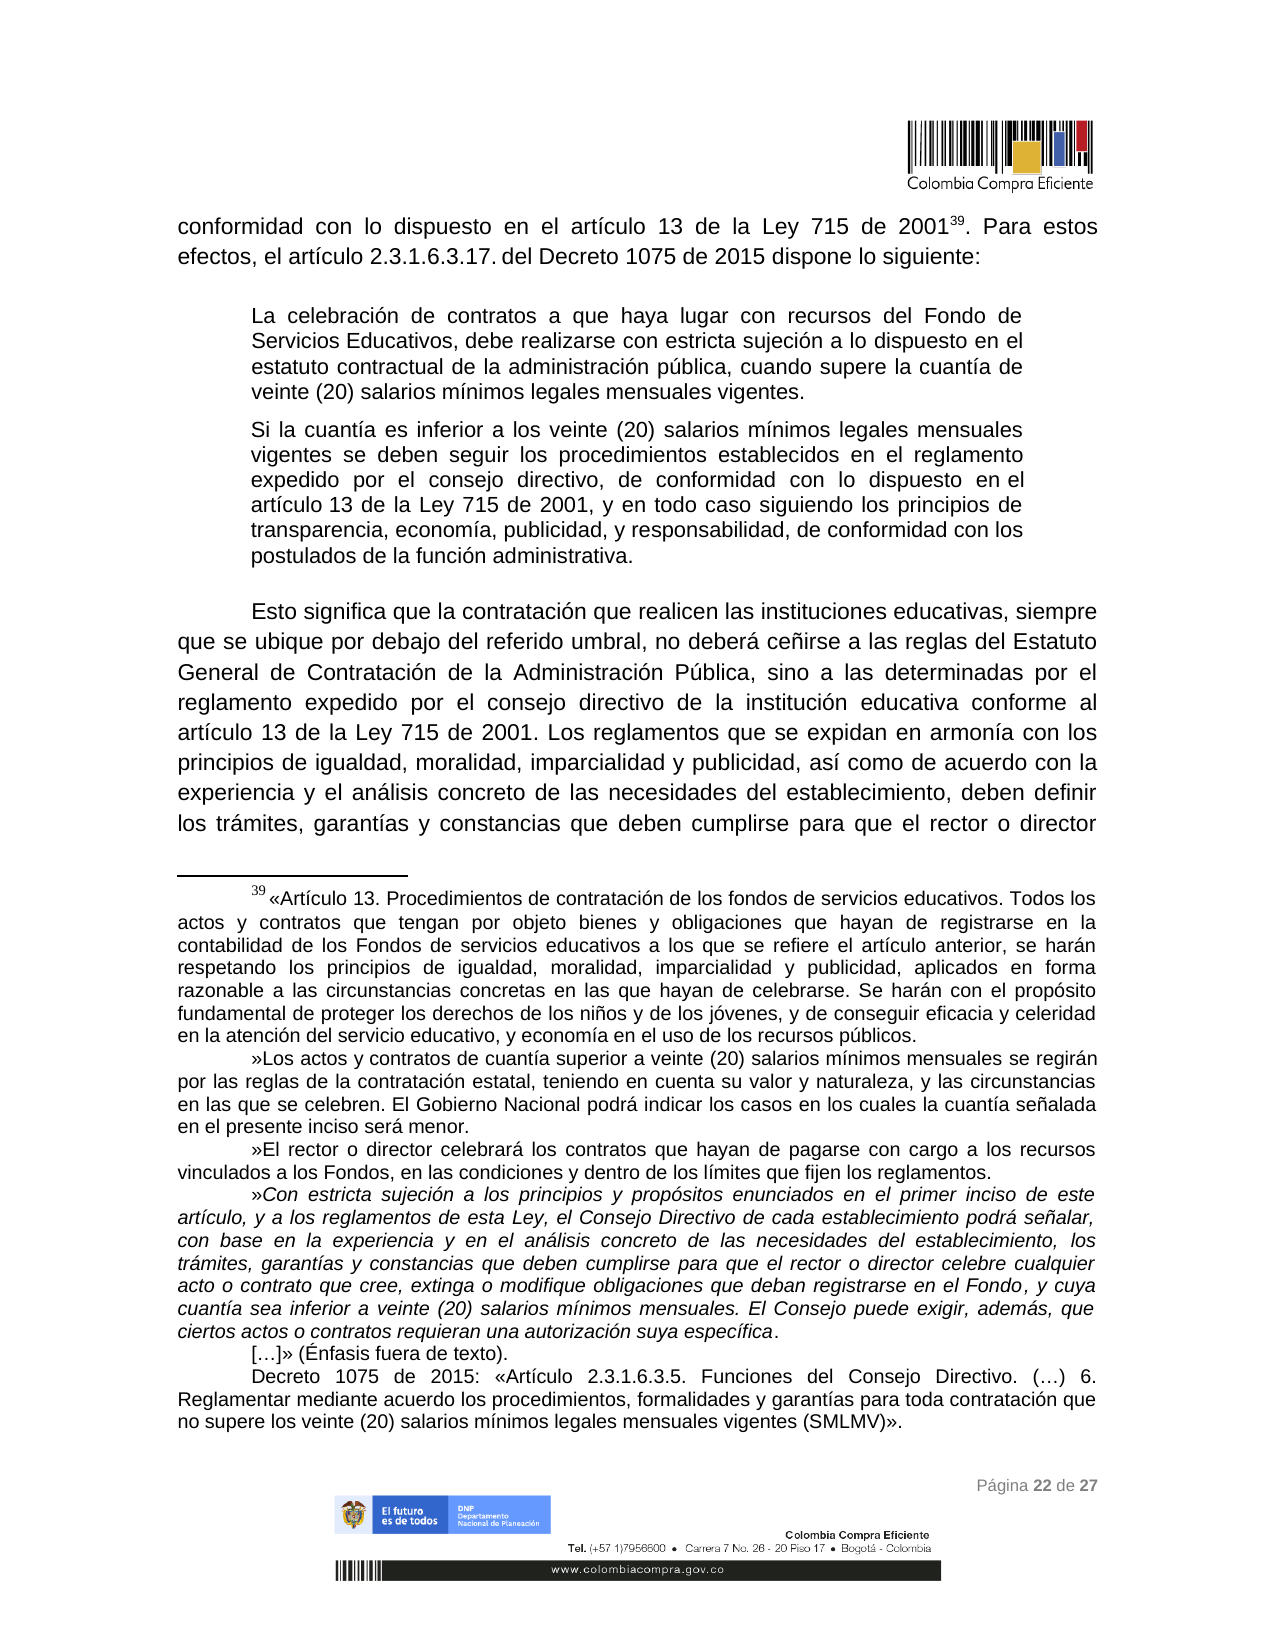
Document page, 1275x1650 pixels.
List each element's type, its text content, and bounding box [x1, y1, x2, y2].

text La celebración de contratos a que haya lugar con recursos del Fondo de Servicios Educativos, debe realizarse con estricta sujeción a lo dispuesto en el estatuto contractual de la administración pública, cuando supere la cuantía de veinte (20) salarios mínimos legales mensuales vigentes. [251, 303, 1024, 404]
picture [899, 114, 1099, 196]
text Esto significa que la contratación que realicen las instituciones educativas, siempre que se ubique por debajo del referido umbral, no deberá ceñirse a las reglas del Estatuto General de Contratación de la Administración Pública, sino a las determinadas por el reglamento expedido por el consejo directivo de la institución educativa conforme al artículo 13 de la Ley 715 de 2001. Los reglamentos que se expidan en armonía con los principios de igualdad, moralidad, imparcialidad y publicidad, así como de acuerdo con la experiencia y el análisis concreto de las necesidades del establecimiento, deben definir los trámites, garantías y constancias que deben cumplirse para que el rector o director celebre cualquier acto o contrato que cree, extinga o modifique obligaciones con cargo al respectivo fondo de servicios educativos. [177, 598, 1098, 836]
text En relación con la capacidad para contratar con la que cuentan las instituciones educativas por medio de los fondos de servicios educativos, es necesario precisar que cuando se trate de actos y contratos cuya cuantía no exceda los veinte (20) salarios mínimos mensuales legales vigentes, se sujetarán a las condiciones previstas en el reglamento de contratación que expida el consejo directivo de la institución, de conformidad con lo dispuesto en el artículo 13 de la Ley 715 de 2001. Para estos efectos, el artículo 2.3.1.6.3.17. del Decreto 1075 de 2015 dispone lo siguiente: [177, 213, 1098, 269]
text Si la cuantía es inferior a los veinte (20) salarios mínimos legales mensuales vigentes se deben seguir los procedimientos establecidos en el reglamento expedido por el consejo directivo, de conformidad con lo dispuesto en el artículo 13 de la Ley 715 de 2001, y en todo caso siguiendo los principios de transparencia, economía, publicidad, y responsabilidad, de conformidad con los postulados de la función administrativa. [251, 417, 1024, 568]
picture [334, 1495, 942, 1581]
